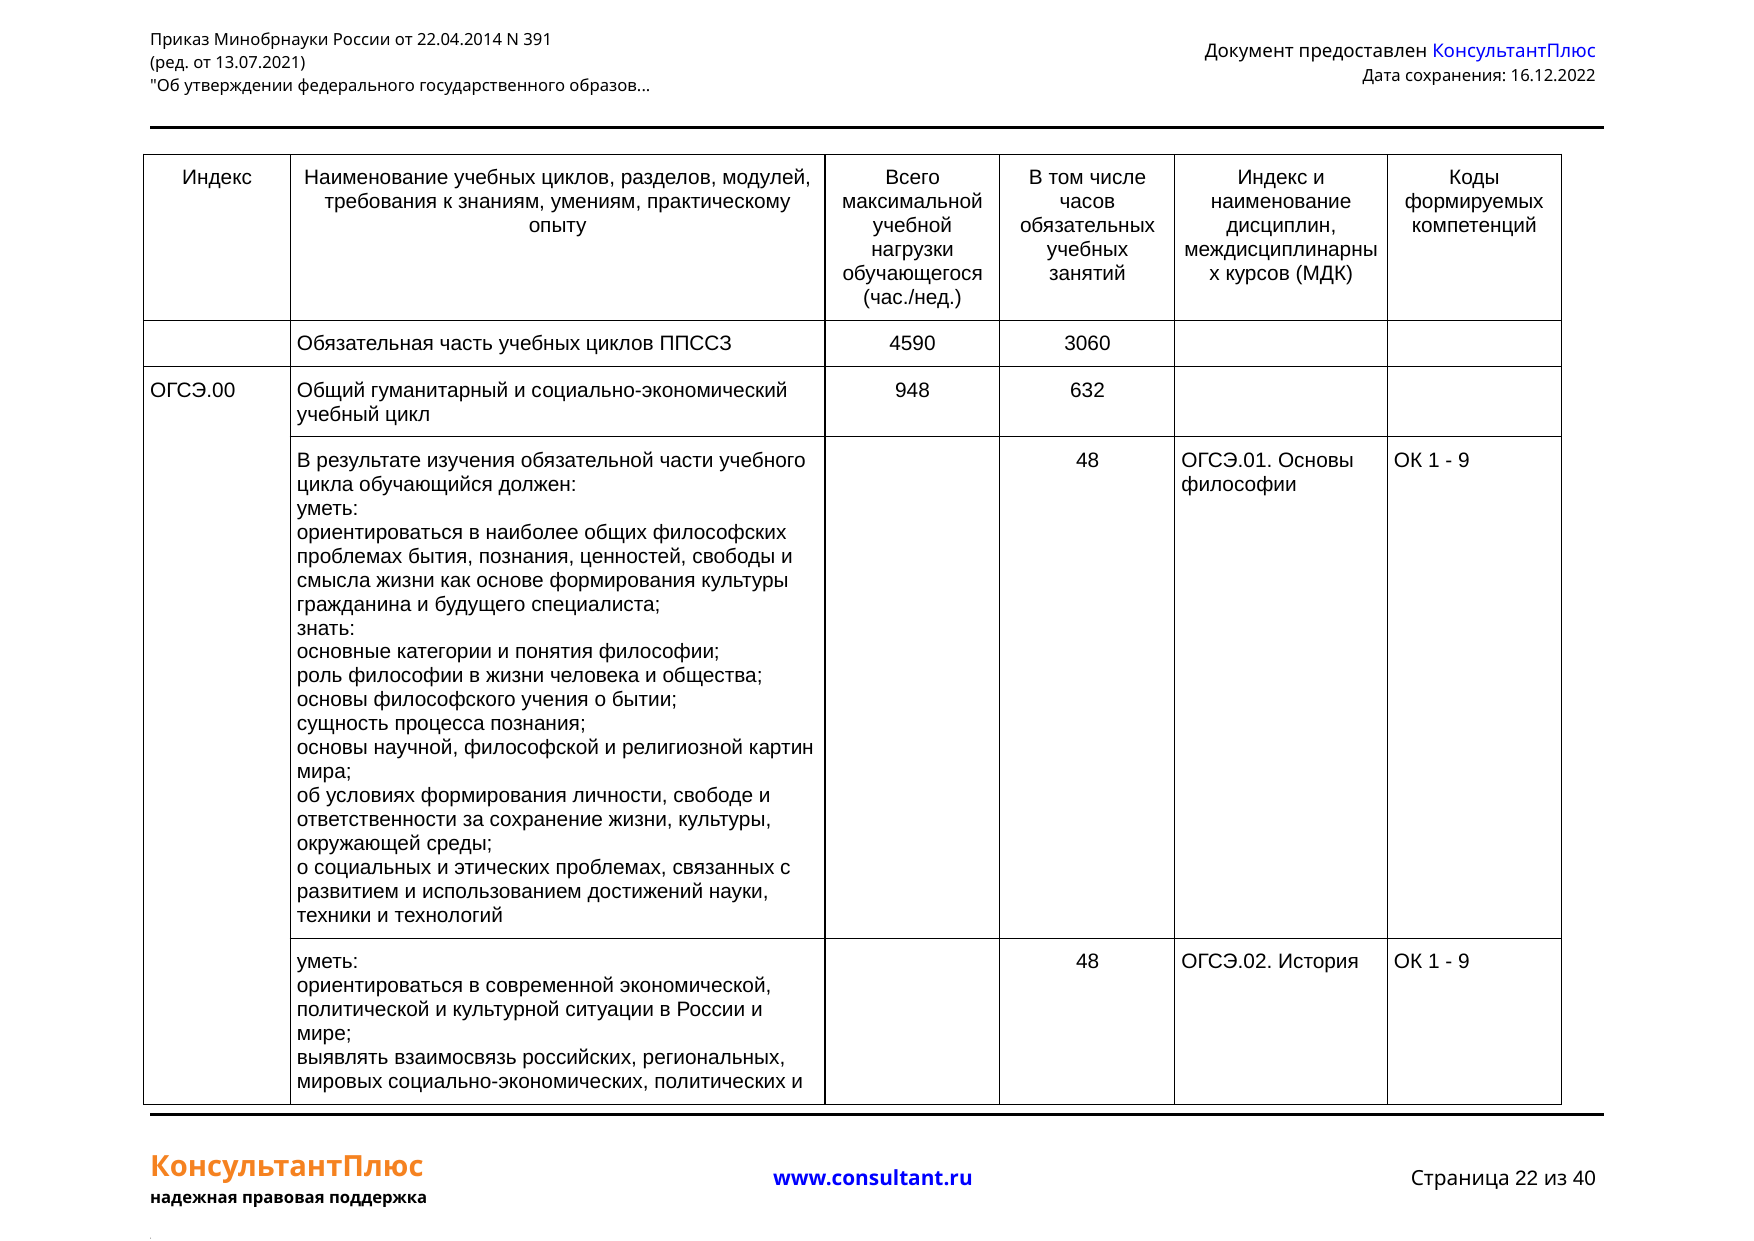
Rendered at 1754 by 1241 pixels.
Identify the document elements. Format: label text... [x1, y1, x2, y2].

table_cell [1175, 367, 1387, 436]
table_cell [144, 321, 290, 366]
table_cell 48 [1000, 437, 1174, 937]
table_header Индекс [144, 155, 290, 319]
table_cell [826, 437, 999, 937]
table_cell ОК 1 - 9 [1388, 437, 1561, 937]
table_cell 948 [826, 367, 999, 436]
table_cell 632 [1000, 367, 1174, 436]
table_cell 3060 [1000, 321, 1174, 366]
table_cell ОК 1 - 9 [1388, 939, 1561, 1103]
table_cell [1388, 367, 1561, 436]
table_header Индекс и наименование дисциплин, междисциплинарных курсов (МДК) [1175, 155, 1387, 319]
table_cell [1388, 321, 1561, 366]
table_cell В результате изучения обязательной части учебного цикла обучающийся должен: уметь: ориентироваться в наиболее общих философских проблемах бытия, познания, ценностей, свободы и смысла жизни как основе формирования культуры гражданина и будущего специалиста; знать: основные категории и понятия философии; роль философии в жизни человека и общества; основы философского учения о бытии; сущность процесса познания; основы научной, философской и религиозной картин мира; об условиях формирования личности, свободе и ответственности за сохранение жизни, культуры, окружающей среды; о социальных и этических проблемах, связанных с развитием и использованием достижений науки, техники и технологий [291, 437, 824, 937]
table_cell Обязательная часть учебных циклов ППССЗ [291, 321, 824, 366]
table_cell [1175, 321, 1387, 366]
table_cell 4590 [826, 321, 999, 366]
table_cell Общий гуманитарный и социально-экономический учебный цикл [291, 367, 824, 436]
table_header В том числе часов обязательных учебных занятий [1000, 155, 1174, 319]
table_header Наименование учебных циклов, разделов, модулей, требования к знаниям, умениям, практическому опыту [291, 155, 824, 319]
table_cell ОГСЭ.01. Основы философии [1175, 437, 1387, 937]
table_cell [826, 939, 999, 1103]
table_header Всего максимальной учебной нагрузки обучающегося (час./нед.) [826, 155, 999, 319]
table_header Коды формируемых компетенций [1388, 155, 1561, 319]
table_cell ОГСЭ.02. История [1175, 939, 1387, 1103]
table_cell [291, 939, 824, 1103]
table_cell 48 [1000, 939, 1174, 1103]
table_cell ОГСЭ.00 [144, 367, 290, 1103]
